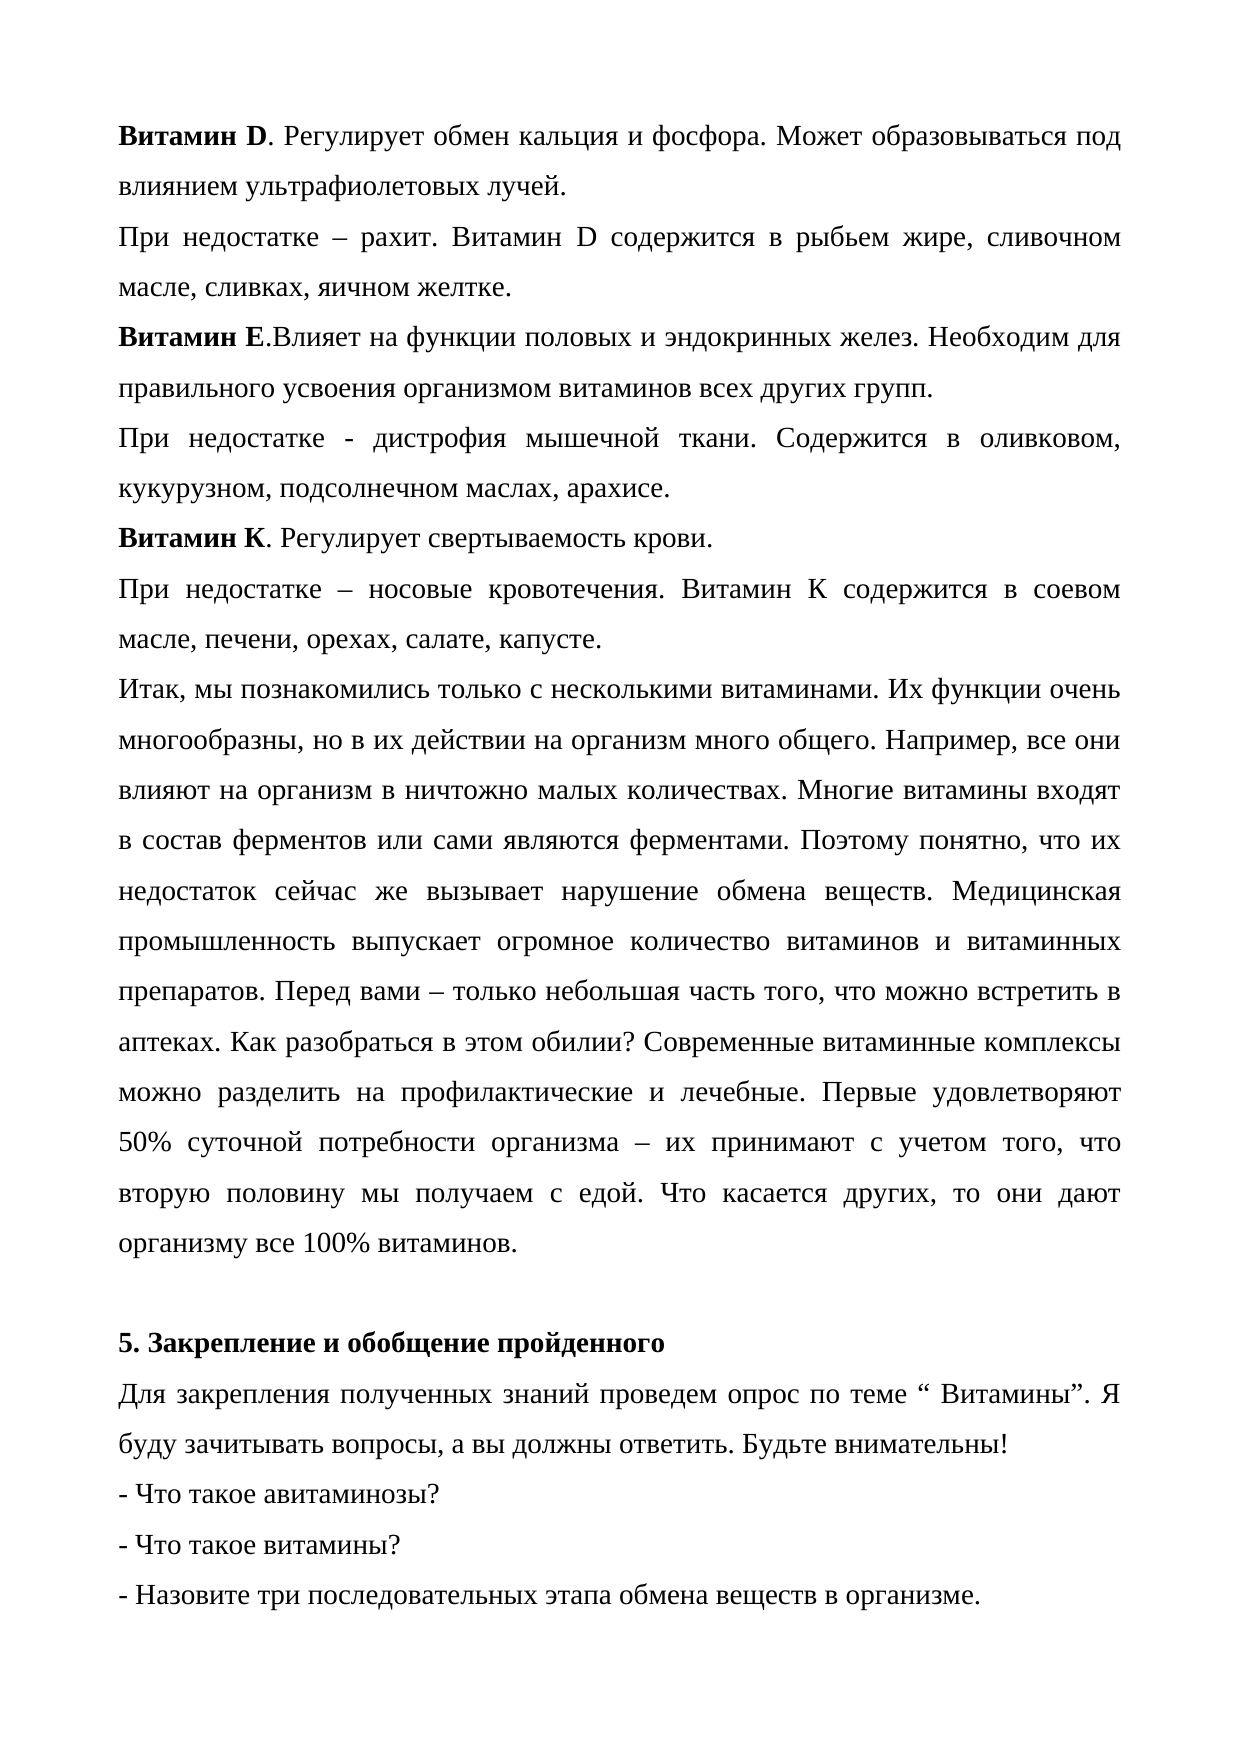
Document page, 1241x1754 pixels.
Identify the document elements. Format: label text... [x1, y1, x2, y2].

text - Назовите три последовательных этапа обмена веществ в организме. [118, 1577, 1122, 1611]
text Итак, мы познакомились только с несколькими витаминами. Их функции очень многообразны, но в их действии на организм много общего. Например, все они влияют на организм в ничтожно малых количествах. Многие витамины входят в состав ферментов или сами являются ферментами. Поэтому понятно, что их недостаток сейчас же вызывает нарушение обмена веществ. Медицинская промышленность выпускает огромное количество витаминов и витаминных препаратов. Перед вами – только небольшая часть того, что можно встретить в аптеках. Как разобраться в этом обилии? Современные витаминные комплексы можно разделить на профилактические и лечебные. Первые удовлетворяют 50% суточной потребности организма – их принимают с учетом того, что вторую половину мы получаем с едой. Что касается других, то они дают организму все 100% витаминов. [118, 672, 1122, 1258]
text При недостатке – рахит. Витамин D содержится в рыбьем жире, сливочном масле, сливках, яичном желтке. [118, 219, 1122, 303]
text При недостатке - дистрофия мышечной ткани. Содержится в оливковом, кукурузном, подсолнечном маслах, арахисе. [118, 420, 1122, 504]
text Витамин К. Регулирует свертываемость крови. [118, 521, 1122, 554]
text Для закрепления полученных знаний проведем опрос по теме “ Витамины”. Я буду зачитывать вопросы, а вы должны ответить. Будьте внимательны! [118, 1376, 1122, 1460]
text 5. Закрепление и обобщение пройденного [118, 1326, 1122, 1359]
text Витамин Е.Влияет на функции половых и эндокринных желез. Необходим для правильного усвоения организмом витаминов всех других групп. [118, 319, 1122, 403]
text - Что такое витамины? [118, 1527, 1122, 1560]
text - Что такое авитаминозы? [118, 1477, 1122, 1510]
text Витамин D. Регулирует обмен кальция и фосфора. Может образовываться под влиянием ультрафиолетовых лучей. [118, 118, 1122, 202]
text При недостатке – носовые кровотечения. Витамин К содержится в соевом масле, печени, орехах, салате, капусте. [118, 571, 1122, 655]
